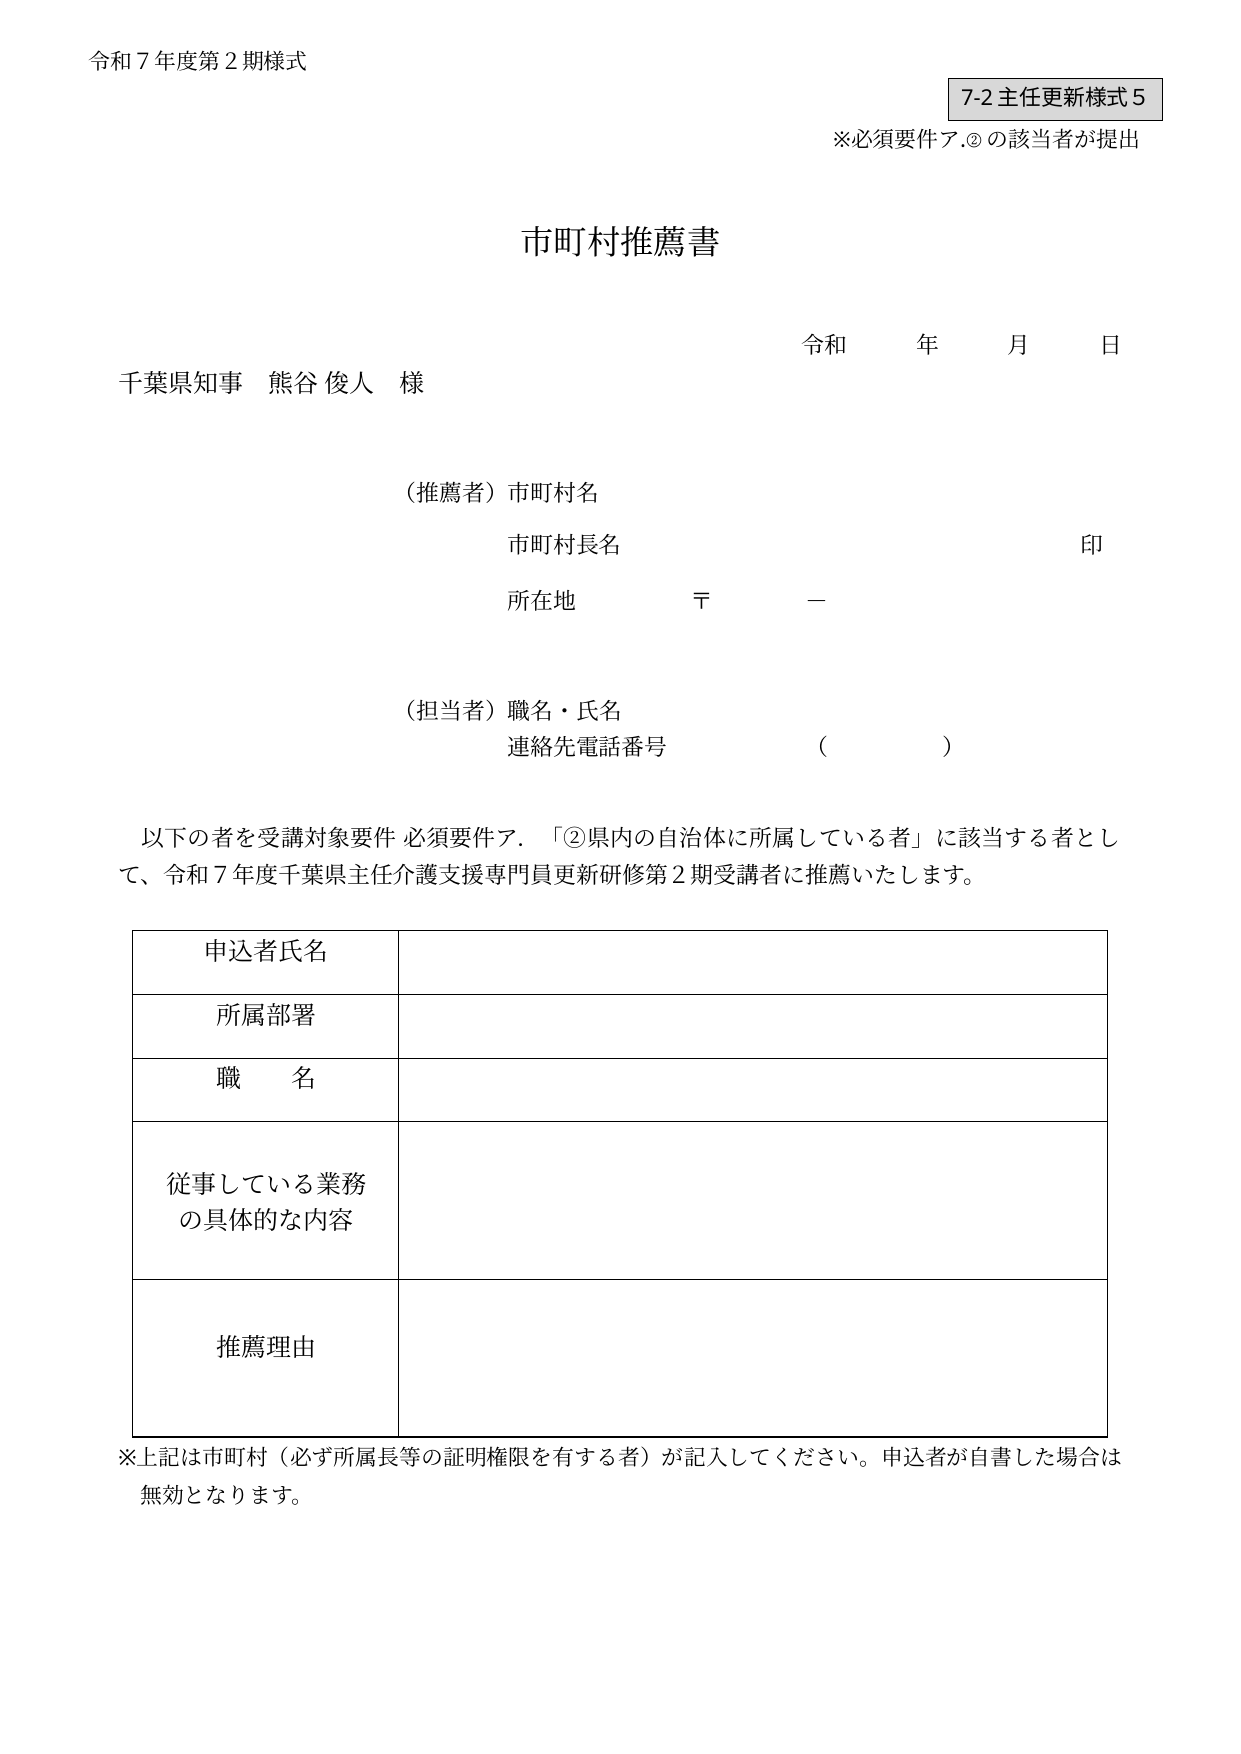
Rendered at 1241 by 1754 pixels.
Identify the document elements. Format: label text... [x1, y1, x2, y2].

text （推薦者）市町村名 [118, 475, 1122, 508]
text （担当者）職名・氏名 [118, 689, 1122, 727]
text ※上記は市町村（必ず所属長等の証明権限を有する者）が記入してください。申込者が自書した場合は無効となります。 [118, 1437, 1122, 1512]
table_cell [399, 1280, 1107, 1436]
text 市町村長名 印 [484, 508, 1122, 564]
text 千葉県知事 熊谷 俊人 様 [118, 363, 1122, 400]
text 令和 年 月 日 [118, 325, 1122, 363]
table_header 申込者氏名 [133, 931, 398, 994]
table_cell [399, 1059, 1107, 1121]
text 市町村推薦書 [118, 216, 1122, 264]
table_cell 推薦理由 [133, 1280, 398, 1436]
table_cell 従事している業務 の具体的な内容 [133, 1122, 398, 1279]
table_cell [399, 995, 1107, 1057]
table_cell 職 名 [133, 1059, 398, 1121]
text 以下の者を受講対象要件 必須要件ア．「②県内の自治体に所属している者」に該当する者として、令和７年度千葉県主任介護支援専門員更新研修第２期受講者に推薦いたします。 [118, 818, 1122, 893]
text 連絡先電話番号 （ ） [484, 727, 1122, 764]
text 所在地 〒 － [484, 564, 1122, 621]
table_cell [399, 1122, 1107, 1279]
table_header [399, 931, 1107, 994]
table_cell 所属部署 [133, 995, 398, 1057]
